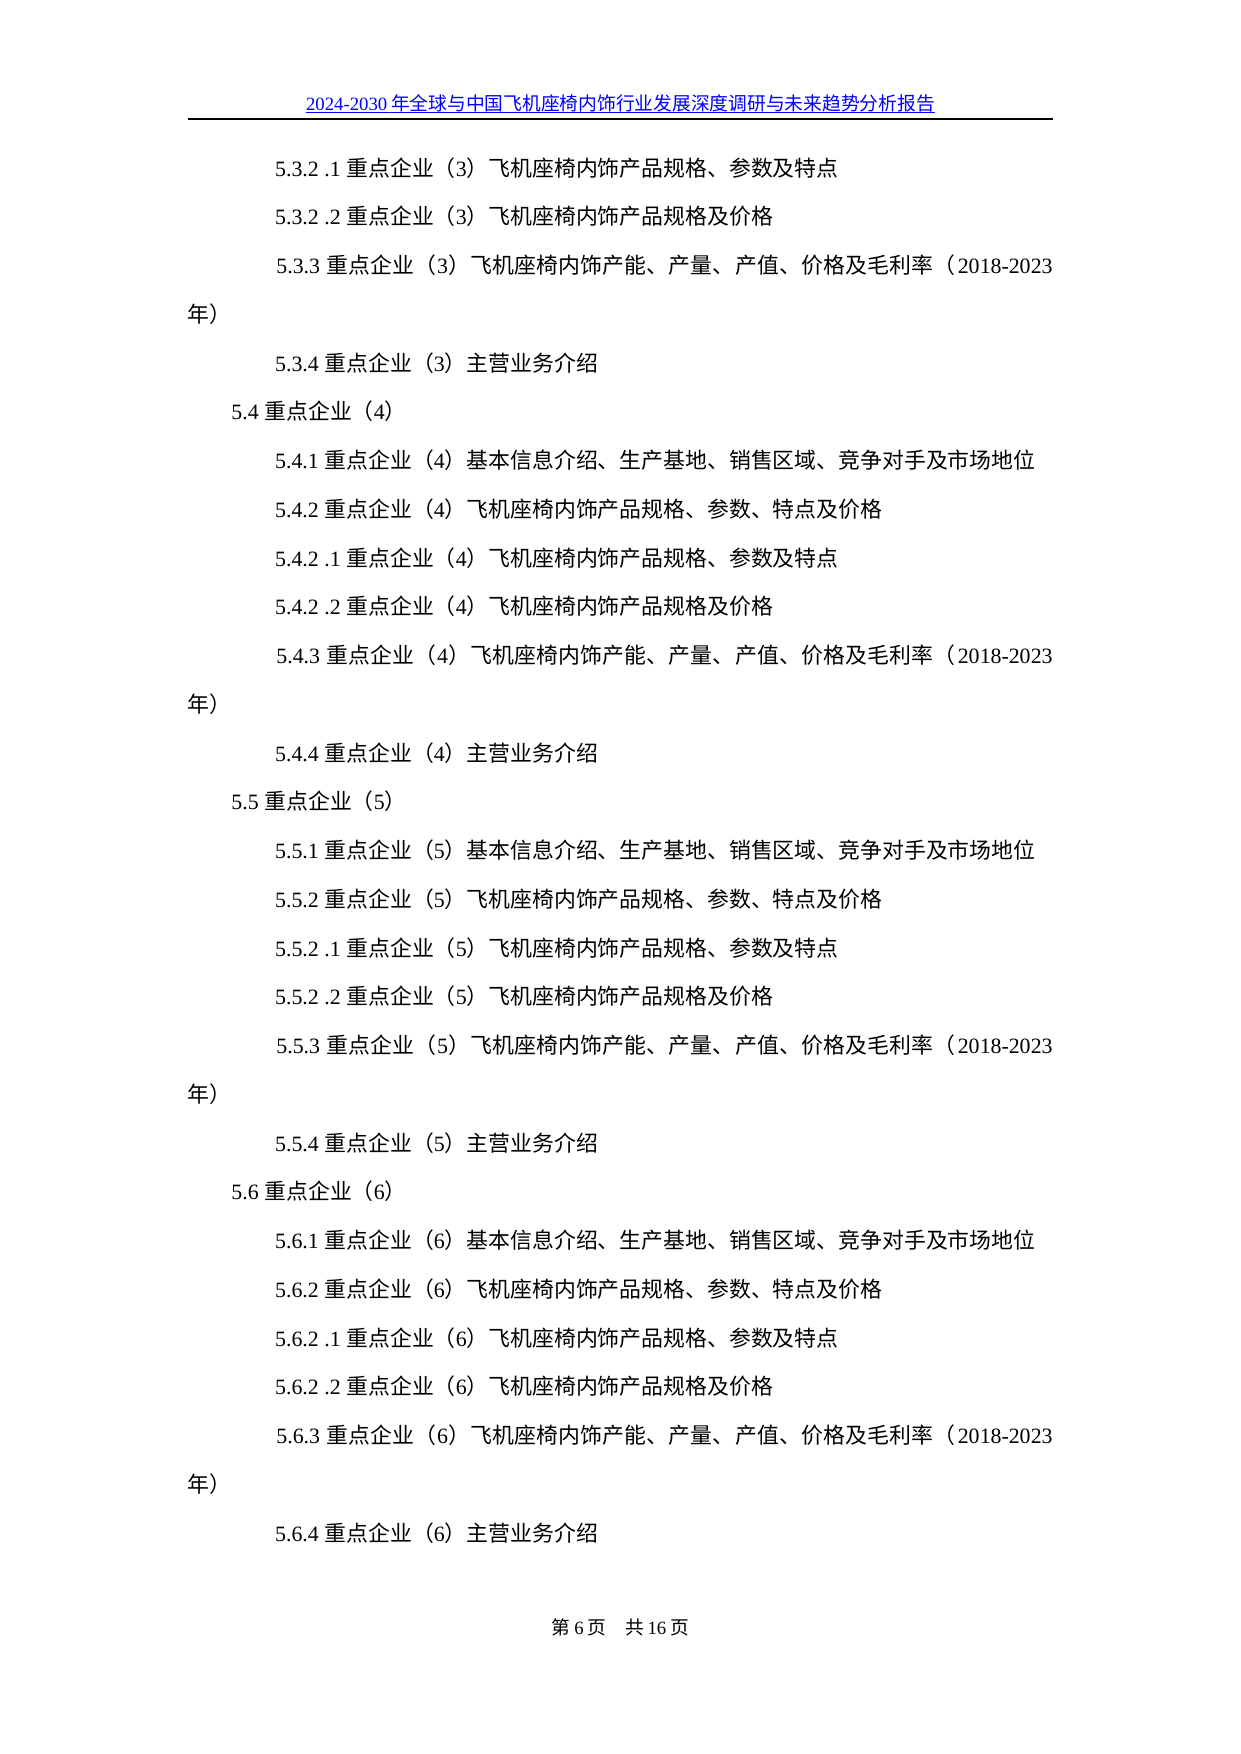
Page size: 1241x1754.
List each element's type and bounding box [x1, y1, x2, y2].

text [187, 150, 1053, 1548]
